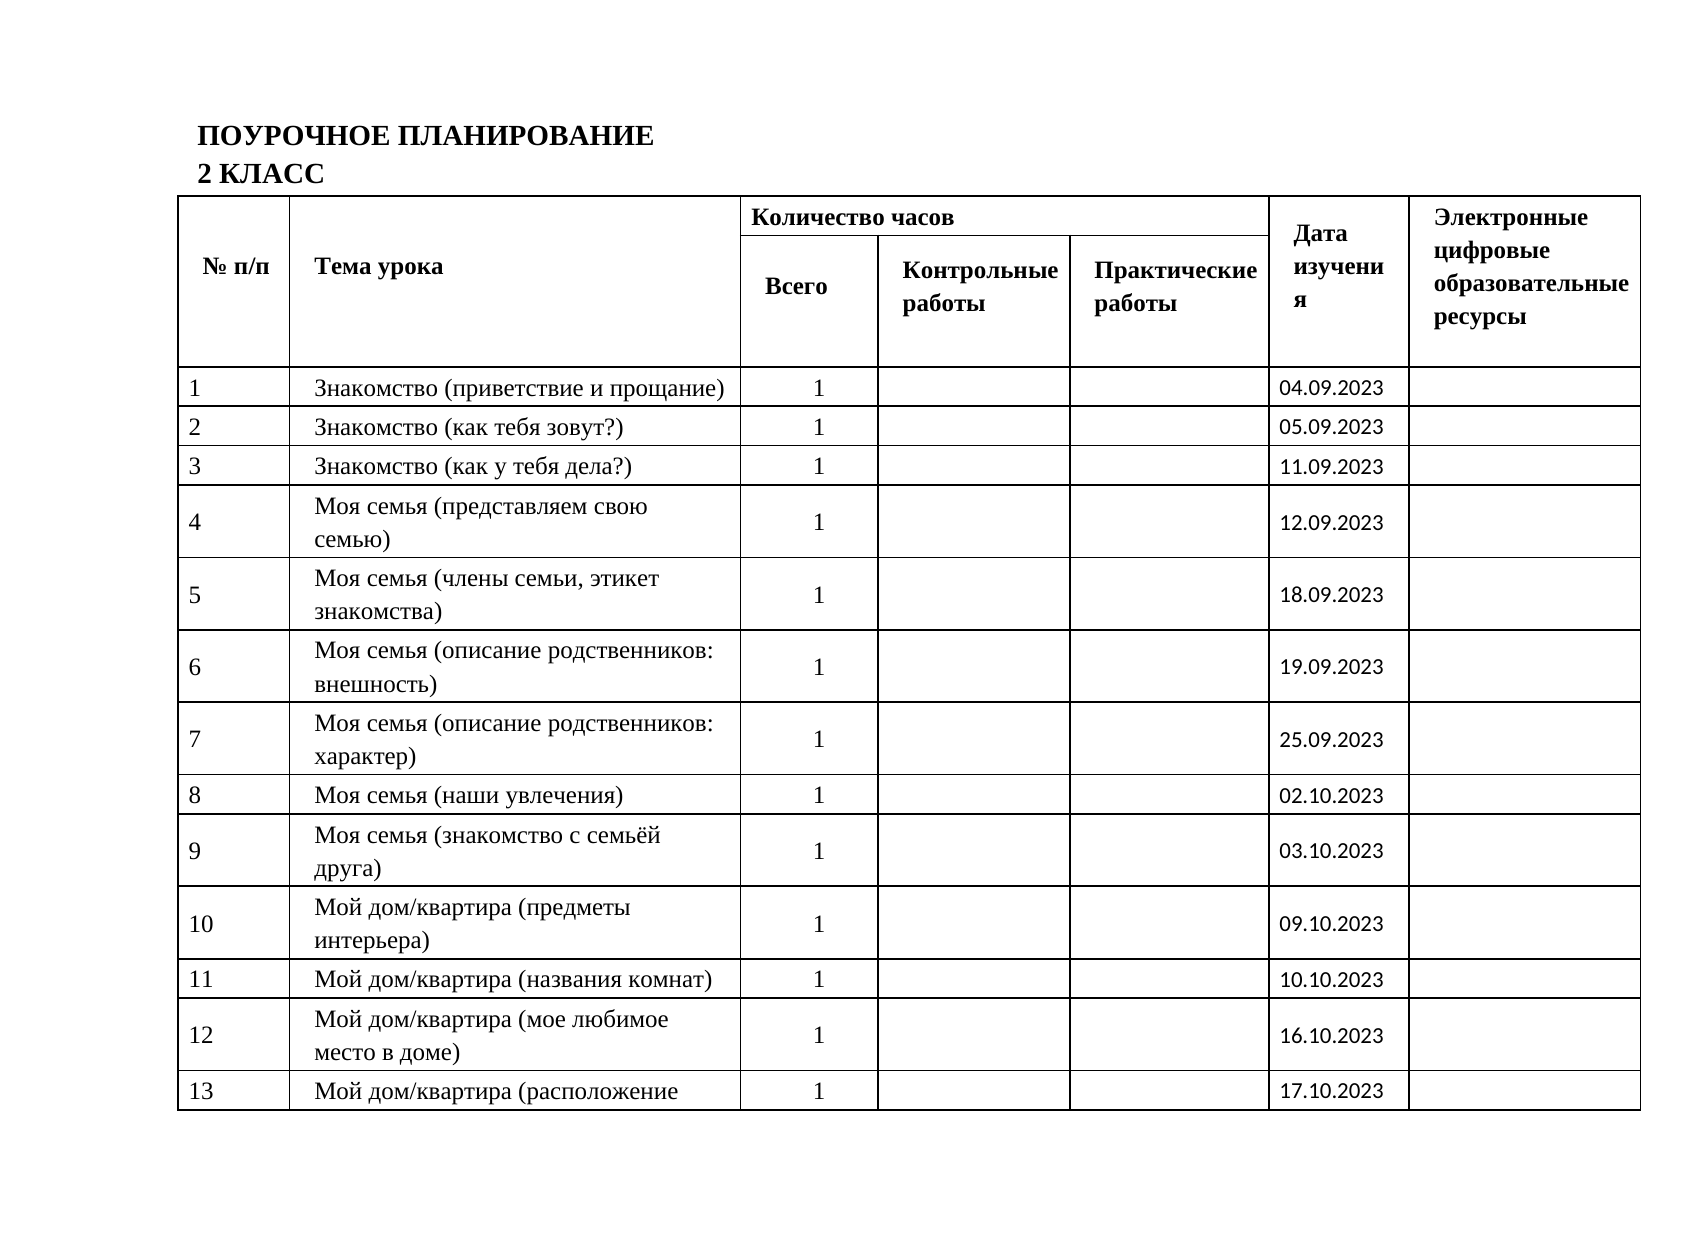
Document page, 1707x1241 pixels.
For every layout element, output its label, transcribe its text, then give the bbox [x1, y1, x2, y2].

table_cell [1410, 558, 1640, 629]
table_cell Моя семья (члены семьи, этикет знакомства) [290, 558, 740, 629]
table_cell [1071, 446, 1268, 484]
table_cell [1410, 703, 1640, 774]
table_cell [1071, 407, 1268, 445]
table_cell [879, 960, 1069, 997]
table_cell [1071, 486, 1268, 556]
table_cell Знакомство (приветствие и прощание) [290, 368, 740, 405]
table_cell 3 [179, 446, 289, 484]
table_cell [879, 887, 1069, 958]
table_cell Моя семья (наши увлечения) [290, 775, 740, 813]
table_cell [290, 1071, 740, 1109]
table_header Электронные цифровые образовательные ресурсы [1410, 197, 1640, 366]
table_cell 10.10.2023 [1270, 960, 1408, 997]
table_cell [879, 815, 1069, 885]
table_cell 04.09.2023 [1270, 368, 1408, 405]
table_header Количество часов [741, 197, 1268, 234]
table_cell 11 [179, 960, 289, 997]
text ПОУРОЧНОЕ ПЛАНИРОВАНИЕ [190, 118, 1618, 152]
table_cell Мой дом/квартира (предметы интерьера) [290, 887, 740, 958]
table_cell [1071, 775, 1268, 813]
table_cell [879, 558, 1069, 629]
table_cell 11.09.2023 [1270, 446, 1408, 484]
table_cell 09.10.2023 [1270, 887, 1408, 958]
table_cell [1071, 558, 1268, 629]
table_cell 7 [179, 703, 289, 774]
table_cell 05.09.2023 [1270, 407, 1408, 445]
table_cell [1410, 486, 1640, 556]
table_cell [1071, 368, 1268, 405]
table_cell 1 [741, 368, 877, 405]
table_cell 9 [179, 815, 289, 885]
table_cell [1071, 631, 1268, 701]
table_cell 1 [741, 486, 877, 556]
table_cell 03.10.2023 [1270, 815, 1408, 885]
table_header № п/п [179, 197, 289, 366]
table_cell [1071, 960, 1268, 997]
table_cell 17.10.2023 [1270, 1071, 1408, 1109]
table_cell [1410, 446, 1640, 484]
table_cell [1410, 407, 1640, 445]
table_cell [1410, 368, 1640, 405]
table_cell 13 [179, 1071, 289, 1109]
table_cell 1 [179, 368, 289, 405]
table_cell 2 [179, 407, 289, 445]
table_cell Мой дом/квартира (названия комнат) [290, 960, 740, 997]
table_cell 19.09.2023 [1270, 631, 1408, 701]
table_cell [1410, 631, 1640, 701]
table_cell Знакомство (как тебя зовут?) [290, 407, 740, 445]
table_cell [879, 703, 1069, 774]
table_cell Моя семья (знакомство с семьёй друга) [290, 815, 740, 885]
table_cell 12.09.2023 [1270, 486, 1408, 556]
table_cell 5 [179, 558, 289, 629]
table_header Тема урока [290, 197, 740, 366]
table_cell [1071, 815, 1268, 885]
table_cell 1 [741, 999, 877, 1069]
table_cell [879, 407, 1069, 445]
table_cell [1071, 887, 1268, 958]
table_cell Всего [741, 236, 877, 366]
table_cell 1 [741, 960, 877, 997]
table_cell Контрольные работы [879, 236, 1069, 366]
table_cell 1 [741, 1071, 877, 1109]
table_header Дата изучения [1270, 197, 1408, 366]
table_cell [1410, 960, 1640, 997]
table_cell 1 [741, 407, 877, 445]
table_cell [879, 775, 1069, 813]
table_cell [879, 999, 1069, 1069]
table_cell 8 [179, 775, 289, 813]
table_cell Моя семья (описание родственников: внешность) [290, 631, 740, 701]
table_cell 02.10.2023 [1270, 775, 1408, 813]
table_cell 1 [741, 631, 877, 701]
table_cell Моя семья (описание родственников: характер) [290, 703, 740, 774]
table_cell 1 [741, 703, 877, 774]
table_cell 25.09.2023 [1270, 703, 1408, 774]
text 2 КЛАСС [190, 157, 1618, 190]
table_cell [879, 1071, 1069, 1109]
table_cell 1 [741, 775, 877, 813]
table_cell [879, 631, 1069, 701]
table_cell Практические работы [1071, 236, 1268, 366]
table_cell [1071, 999, 1268, 1069]
table_cell [879, 446, 1069, 484]
table_cell 1 [741, 815, 877, 885]
table_cell [1410, 815, 1640, 885]
table_cell [1410, 999, 1640, 1069]
table_cell 12 [179, 999, 289, 1069]
table_cell 1 [741, 558, 877, 629]
table_cell 1 [741, 887, 877, 958]
table_cell 6 [179, 631, 289, 701]
table_cell [1410, 775, 1640, 813]
table_cell 4 [179, 486, 289, 556]
table_cell Знакомство (как у тебя дела?) [290, 446, 740, 484]
table_cell Мой дом/квартира (мое любимое место в доме) [290, 999, 740, 1069]
table_cell [1071, 1071, 1268, 1109]
table_cell [1410, 887, 1640, 958]
table_cell 10 [179, 887, 289, 958]
table_cell 1 [741, 446, 877, 484]
table_cell 16.10.2023 [1270, 999, 1408, 1069]
table_cell 18.09.2023 [1270, 558, 1408, 629]
table_cell Моя семья (представляем свою семью) [290, 486, 740, 556]
table_cell [879, 368, 1069, 405]
table_cell [1410, 1071, 1640, 1109]
table_cell [879, 486, 1069, 556]
table_cell [1071, 703, 1268, 774]
